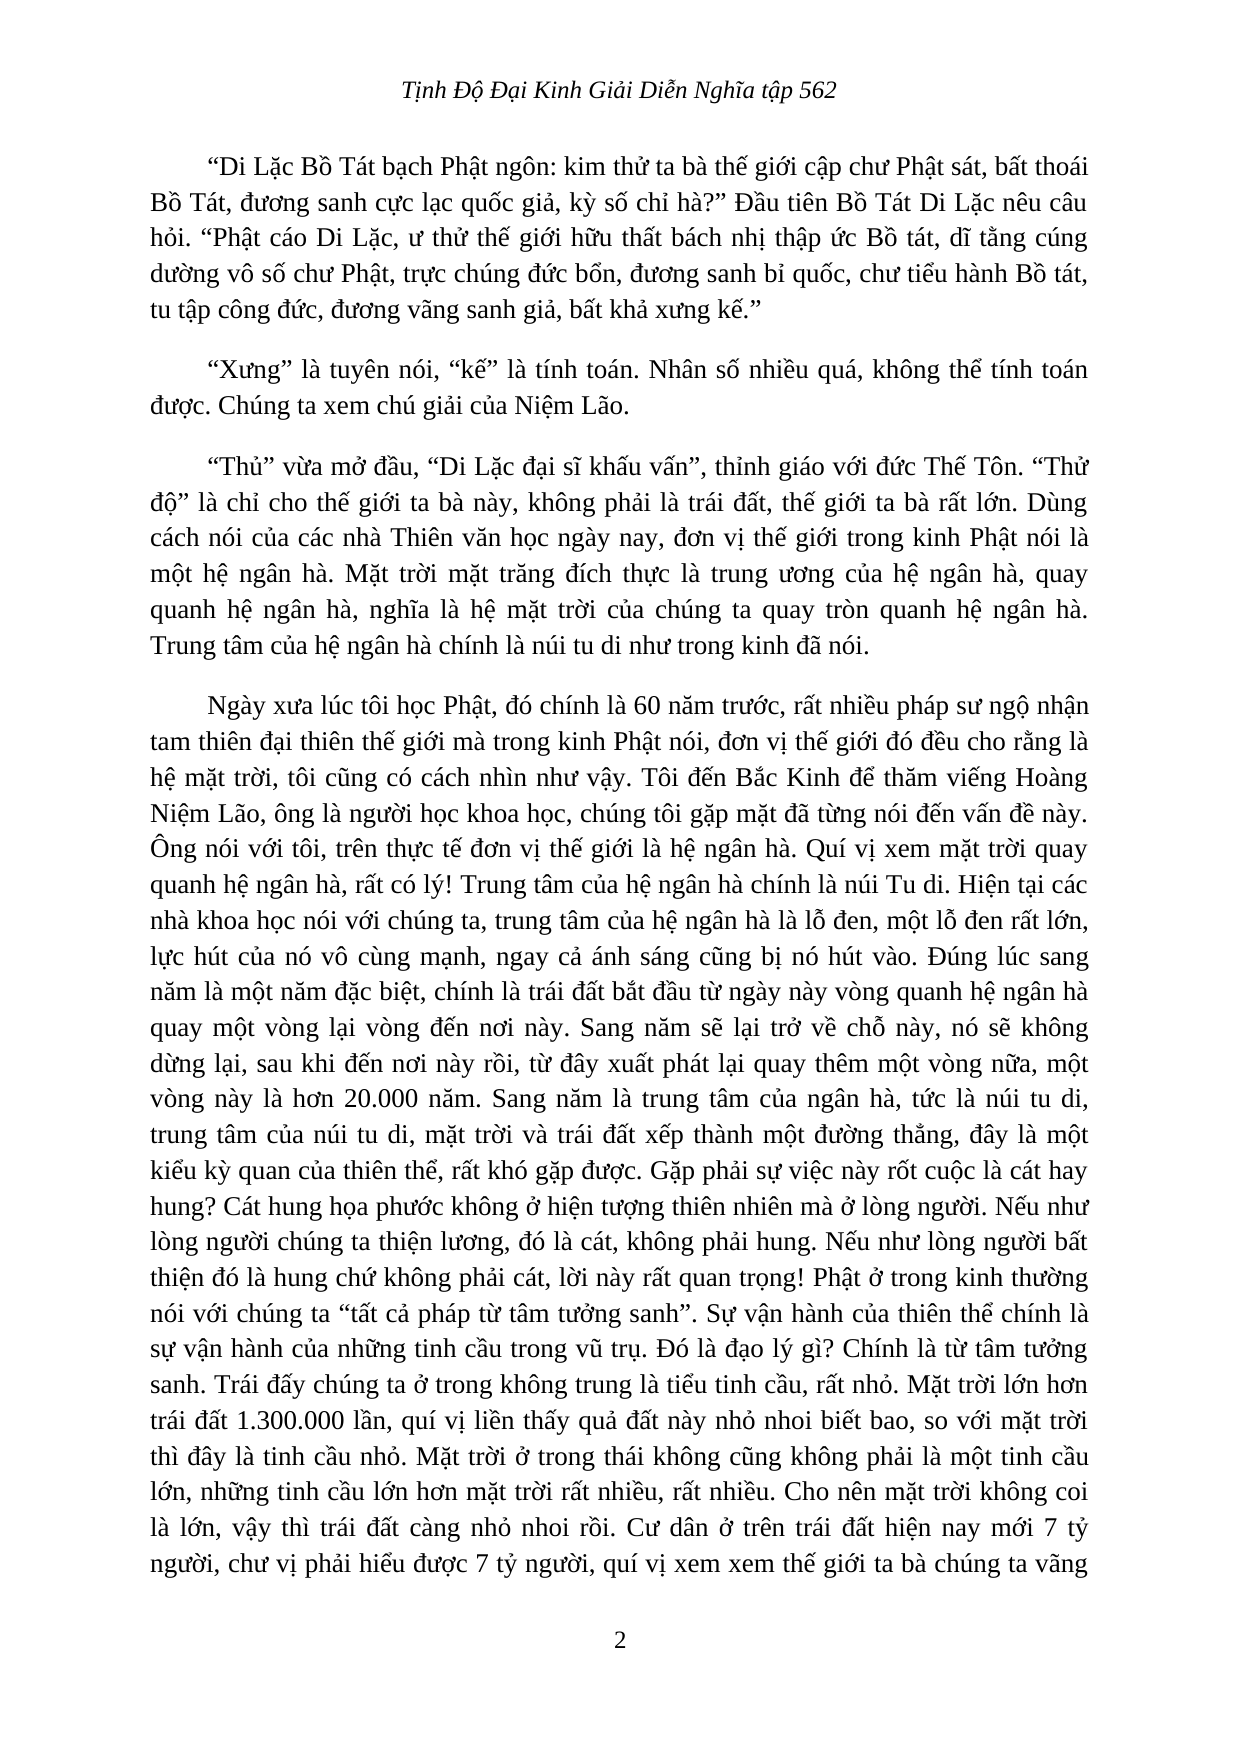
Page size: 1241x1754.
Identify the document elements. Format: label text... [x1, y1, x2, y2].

text “Thủ” vừa mở đầu, “Di Lặc đại sĩ khấu vấn”, thỉnh giáo với đức Thế Tôn. “Thử độ” là chỉ cho thế giới ta bà này, không phải là trái đất, thế giới ta bà rất lớn. Dùng cách nói của các nhà Thiên văn học ngày nay, đơn vị thế giới trong kinh Phật nói là một hệ ngân hà. Mặt trời mặt trăng đích thực là trung ương của hệ ngân hà, quay quanh hệ ngân hà, nghĩa là hệ mặt trời của chúng ta quay tròn quanh hệ ngân hà. Trung tâm của hệ ngân hà chính là núi tu di như trong kinh đã nói. [150, 450, 1090, 660]
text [150, 689, 1090, 1578]
text “Di Lặc Bồ Tát bạch Phật ngôn: kim thử ta bà thế giới cập chư Phật sát, bất thoái Bồ Tát, đương sanh cực lạc quốc giả, kỳ số chỉ hà?” Đầu tiên Bồ Tát Di Lặc nêu câu hỏi. “Phật cáo Di Lặc, ư thử thế giới hữu thất bách nhị thập ức Bồ tát, dĩ tằng cúng dường vô số chư Phật, trực chúng đức bổn, đương sanh bỉ quốc, chư tiểu hành Bồ tát, tu tập công đức, đương vãng sanh giả, bất khả xưng kế.” [150, 150, 1090, 324]
text “Xưng” là tuyên nói, “kế” là tính toán. Nhân số nhiều quá, không thể tính toán được. Chúng ta xem chú giải của Niệm Lão. [150, 354, 1090, 421]
